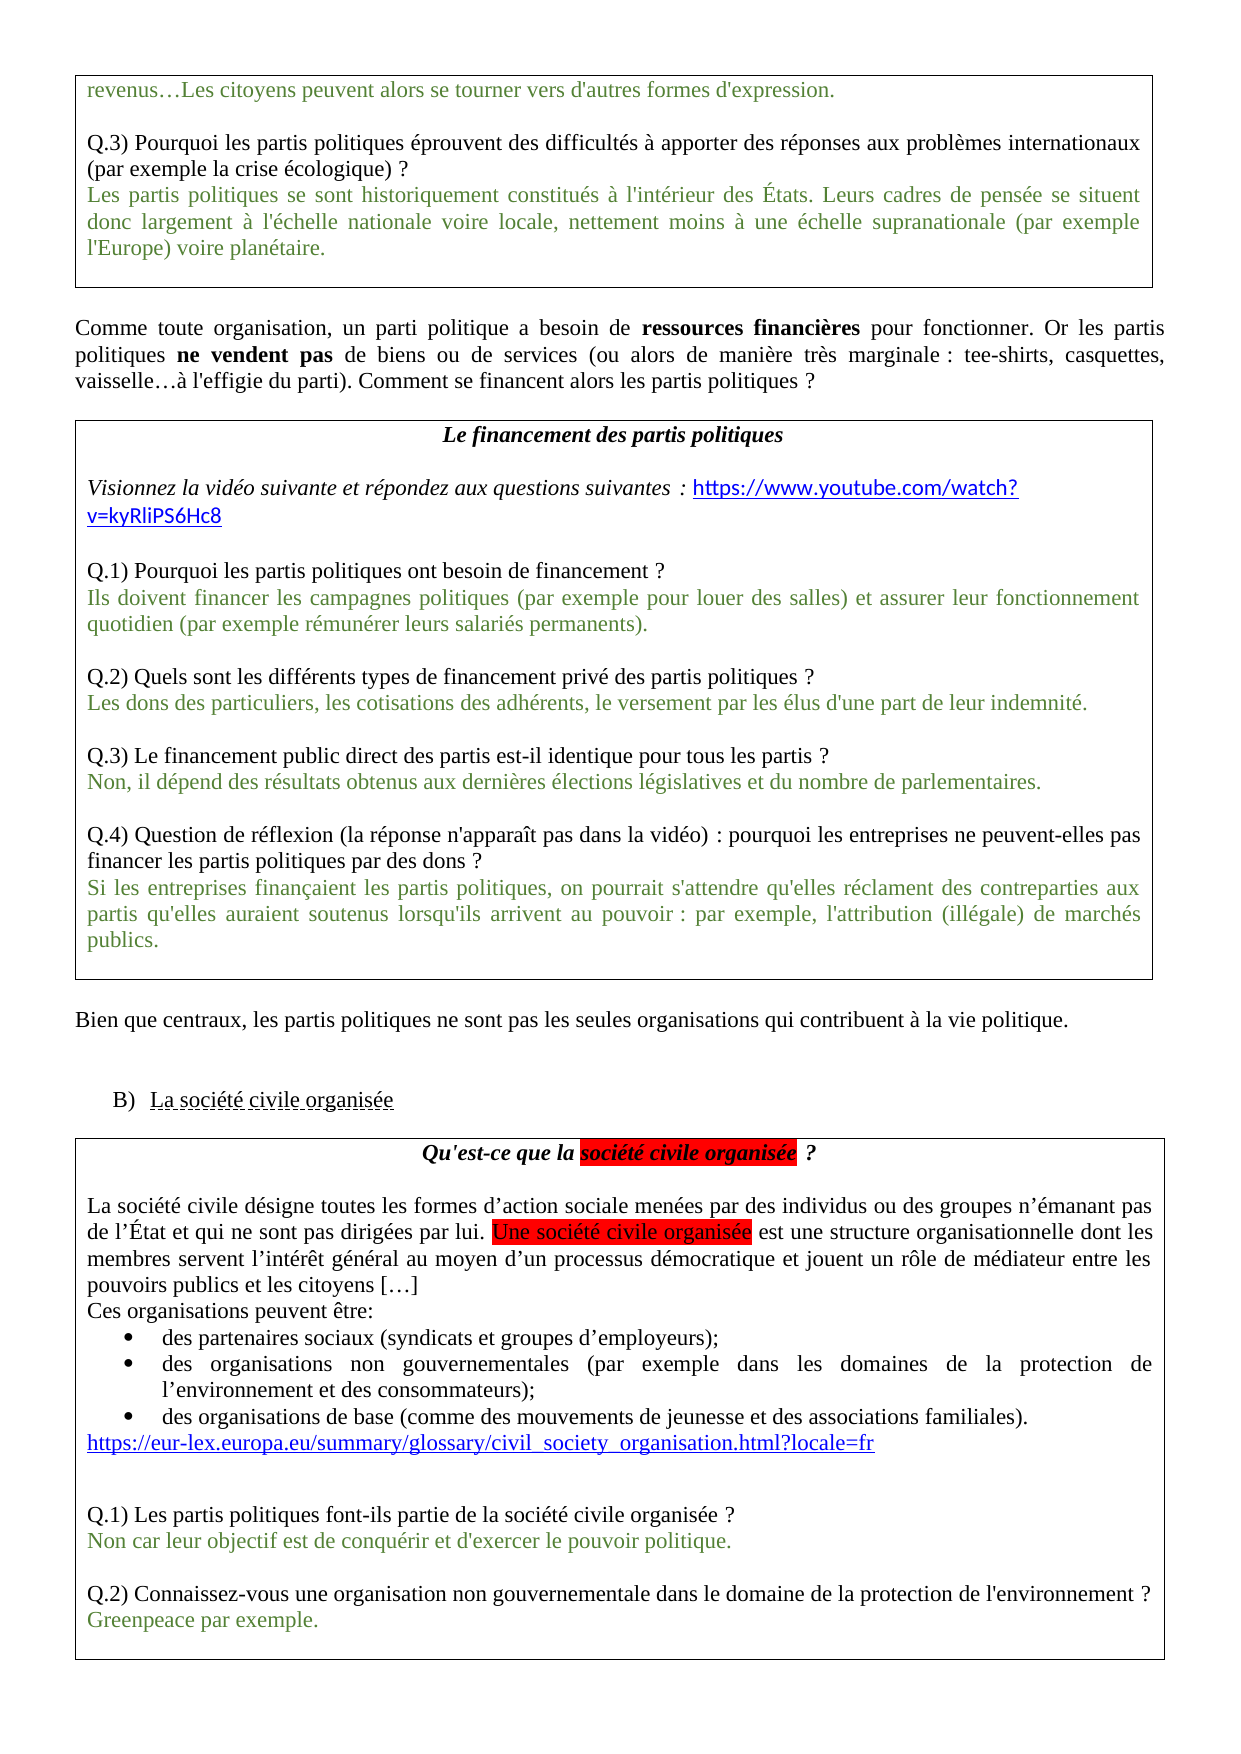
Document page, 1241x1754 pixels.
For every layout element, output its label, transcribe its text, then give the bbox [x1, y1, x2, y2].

text Comme toute organisation, un parti politique a besoin de ressources financières pour fonctionner. Or les partis politiques ne vendent pas de biens ou de services (ou alors de manière très marginale : tee-shirts, casquettes, vaisselle…à l'effigie du parti). Comment se financent alors les partis politiques ? [75, 314, 1165, 393]
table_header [76, 76, 1152, 287]
list La société civile organisée [112, 1086, 1165, 1112]
text Bien que centraux, les partis politiques ne sont pas les seules organisations qui contribuent à la vie politique. [75, 1007, 1165, 1033]
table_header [76, 1139, 1164, 1659]
table_header Le financement des partis politiques Visionnez la vidéo suivante et répondez aux questions suivantes : https://www.youtube.com/watch?v=kyRliPS6Hc8 Q.1) Pourquoi les partis politiques ont besoin de financement ? Ils doivent financer les campagnes politiques (par exemple pour louer des salles) et assurer leur fonctionnement quotidien (par exemple rémunérer leurs salariés permanents). Q.2) Quels sont les différents types de financement privé des partis politiques ? Les dons des particuliers, les cotisations des adhérents, le versement par les élus d'une part de leur indemnité. Q.3) Le financement public direct des partis est-il identique pour tous les partis ? Non, il dépend des résultats obtenus aux dernières élections législatives et du nombre de parlementaires. Q.4) Question de réflexion (la réponse n'apparaît pas dans la vidéo) : pourquoi les entreprises ne peuvent-elles pas financer les partis politiques par des dons ? Si les entreprises finançaient les partis politiques, on pourrait s'attendre qu'elles réclament des contreparties aux partis qu'elles auraient soutenus lorsqu'ils arrivent au pouvoir : par exemple, l'attribution (illégale) de marchés publics. [76, 421, 1152, 979]
